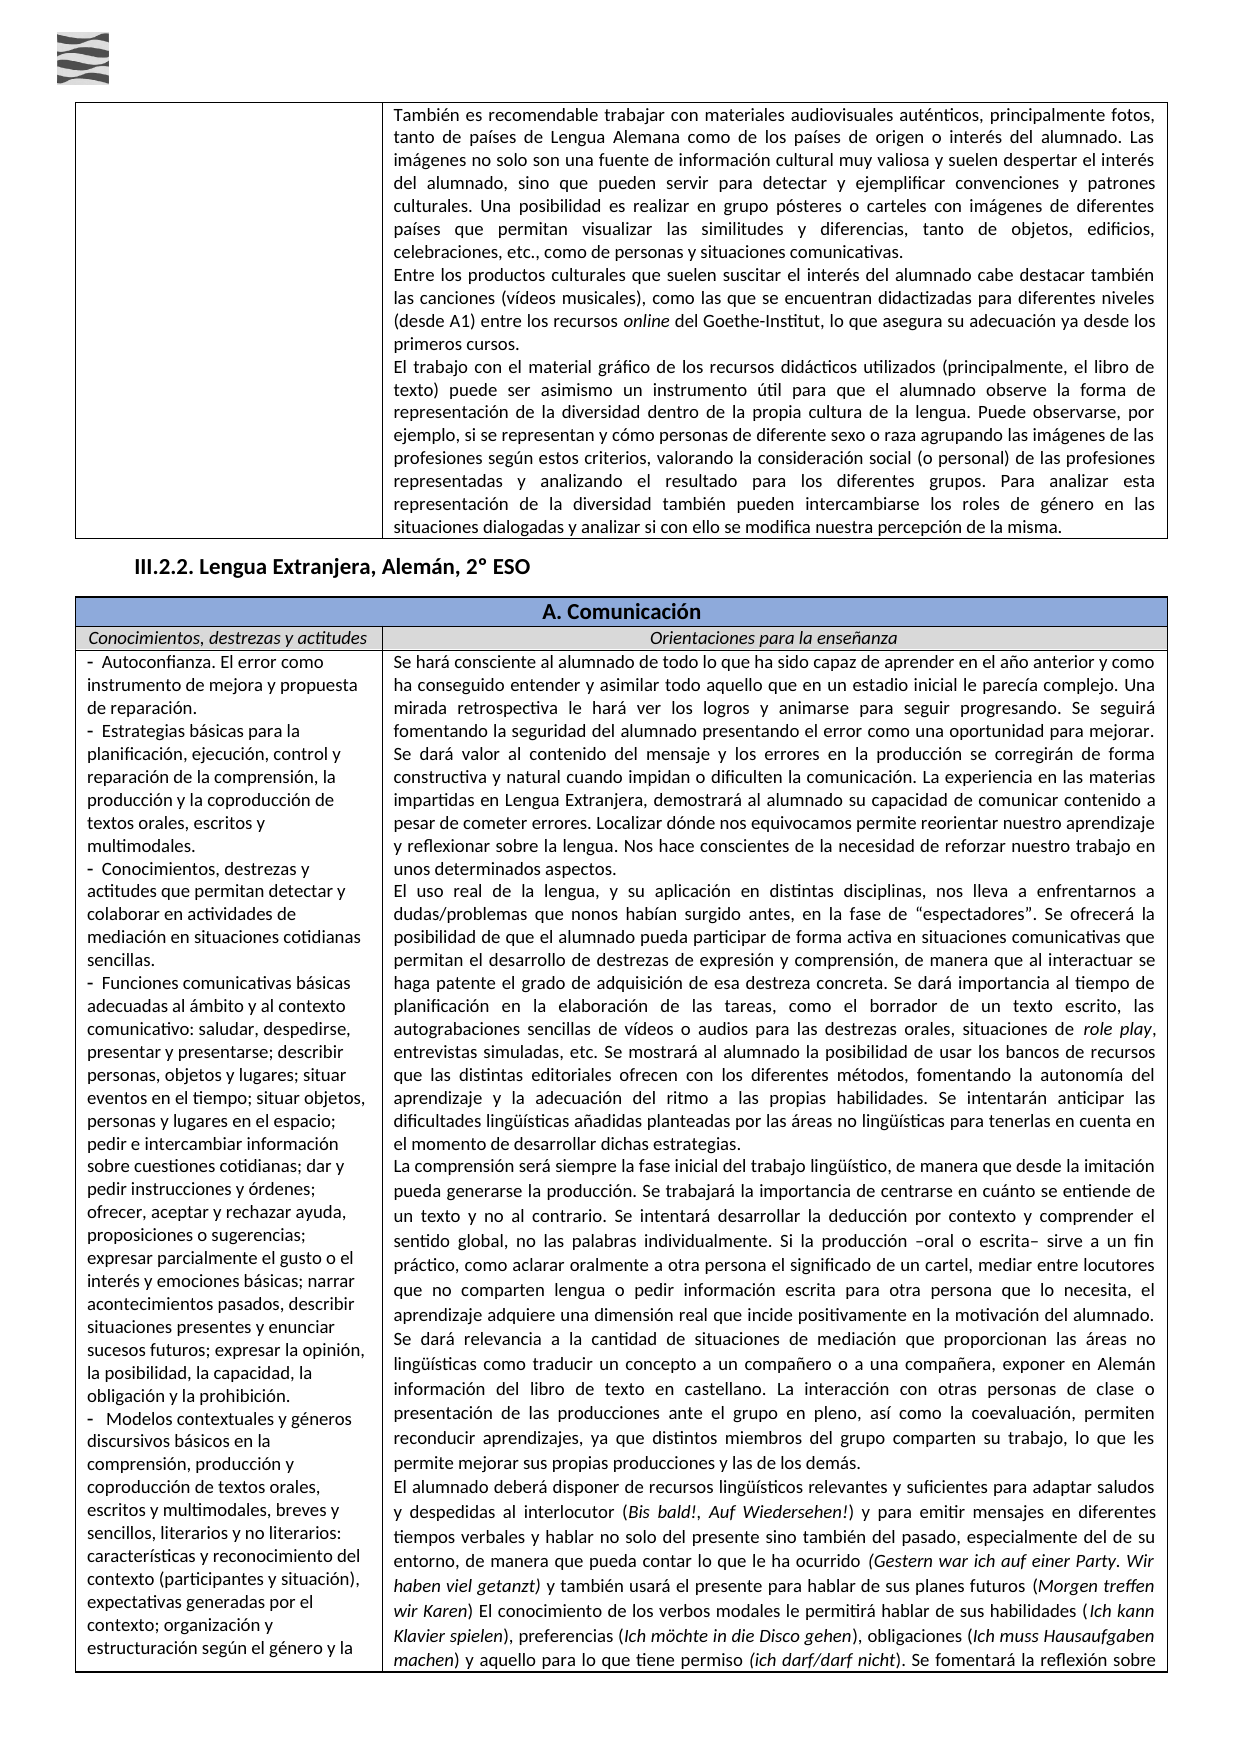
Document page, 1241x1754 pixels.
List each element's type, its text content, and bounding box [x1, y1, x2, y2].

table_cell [76, 651, 382, 1671]
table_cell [383, 651, 1167, 1671]
subtitle III.2.2. Lengua Extranjera, Alemán, 2º ESO [134, 552, 1165, 580]
table_cell Orientaciones para la enseñanza [383, 627, 1167, 649]
table_header A. Comunicación [76, 598, 1167, 626]
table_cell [76, 103, 382, 538]
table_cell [383, 103, 1167, 538]
table_cell Conocimientos, destrezas y actitudes [76, 627, 382, 649]
